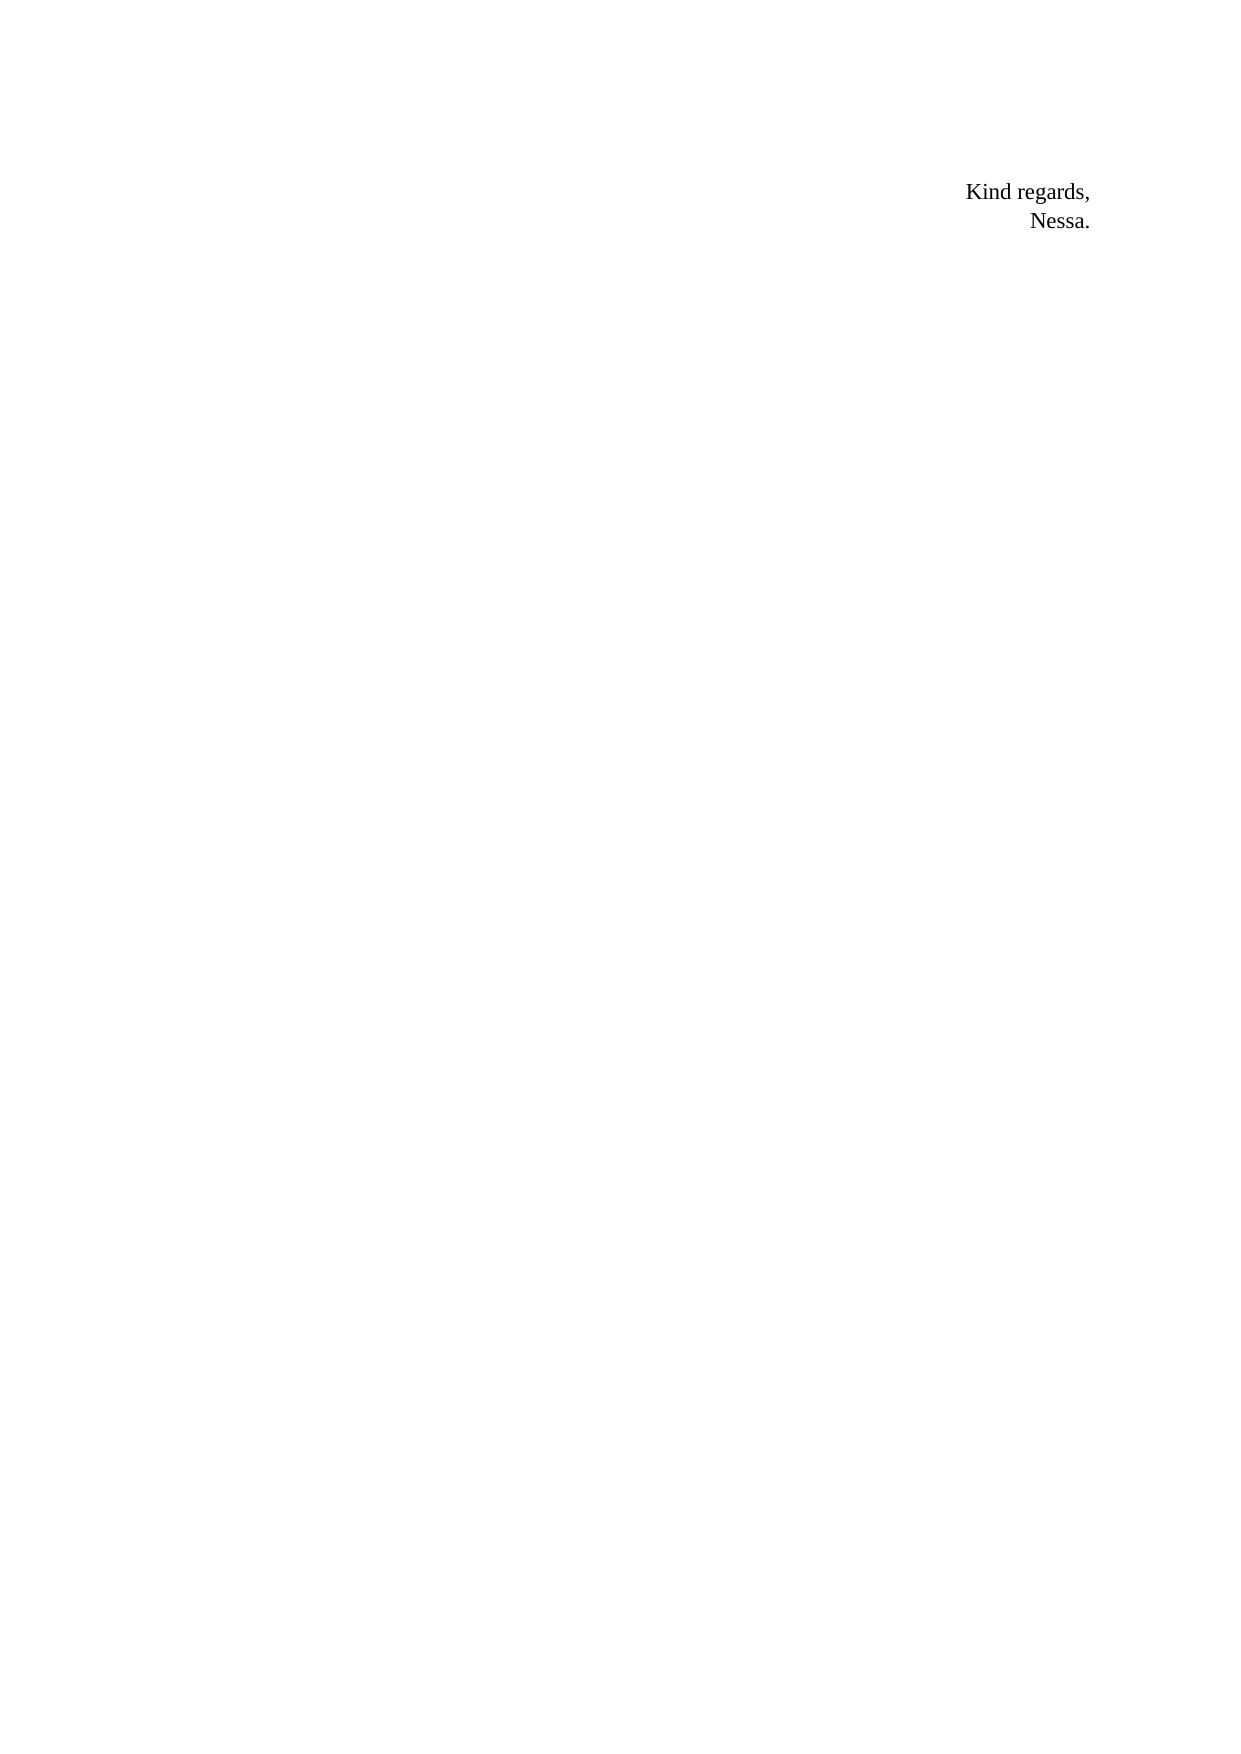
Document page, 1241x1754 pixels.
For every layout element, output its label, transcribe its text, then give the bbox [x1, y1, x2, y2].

text Kind regards, [150, 178, 1090, 205]
text Nessa. [150, 207, 1090, 233]
